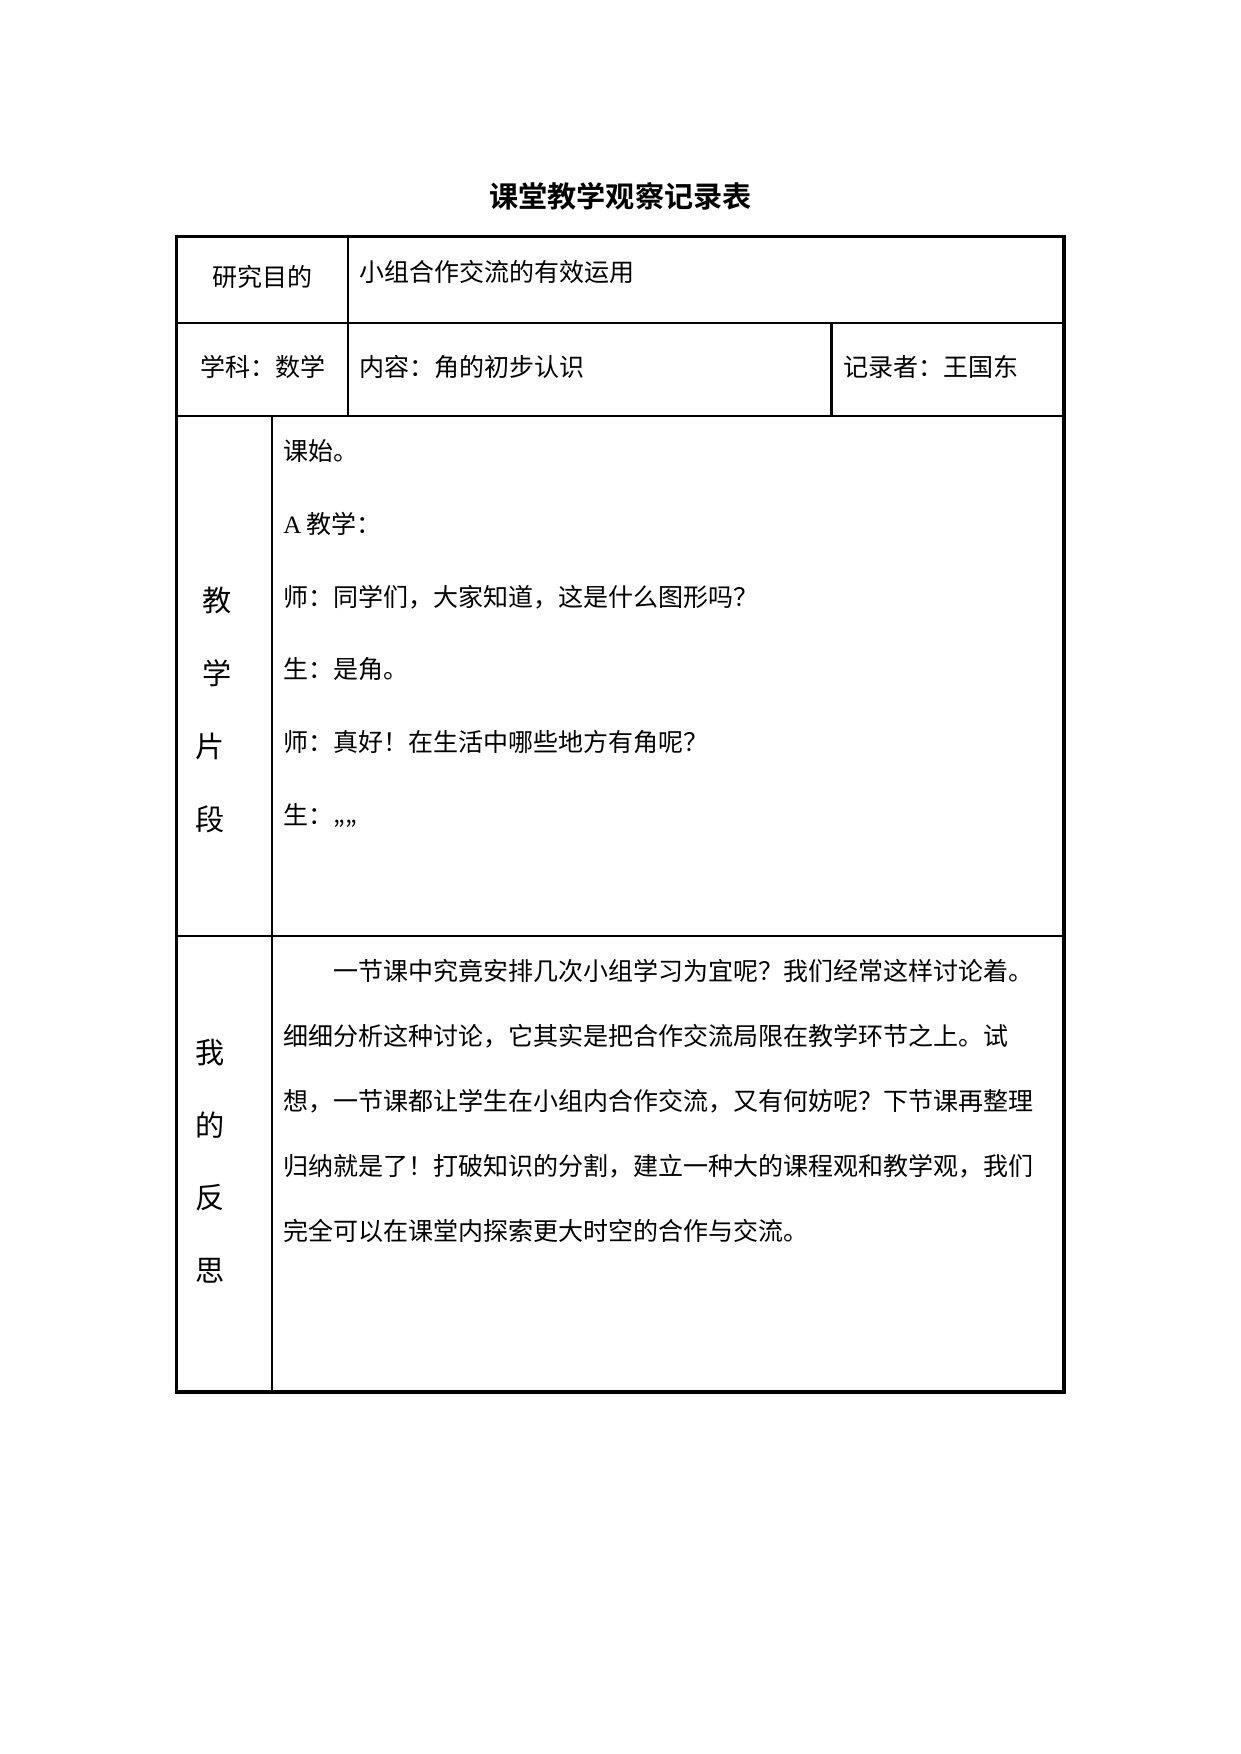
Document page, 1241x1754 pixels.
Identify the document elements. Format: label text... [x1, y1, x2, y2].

table_cell 学科：数学 [178, 324, 347, 415]
table_cell 内容：角的初步认识 [349, 324, 830, 415]
table_header 研究目的 [178, 238, 347, 322]
table_header 小组合作交流的有效运用 [349, 238, 1062, 322]
text 课堂教学观察记录表 [187, 162, 1053, 227]
table_cell 记录者：王国东 [833, 324, 1062, 415]
table_cell 我 的 反 思 [178, 937, 271, 1390]
table_cell 一节课中究竟安排几次小组学习为宜呢？我们经常这样讨论着。细细分析这种讨论，它其实是把合作交流局限在教学环节之上。试想，一节课都让学生在小组内合作交流，又有何妨呢？下节课再整理归纳就是了！打破知识的分割，建立一种大的课程观和教学观，我们完全可以在课堂内探索更大时空的合作与交流。 [273, 937, 1062, 1390]
table_cell 教 学 片 段 [178, 417, 271, 934]
table_cell 课始。 A教学： 师：同学们，大家知道，这是什么图形吗？ 生：是角。 师：真好！在生活中哪些地方有角呢？ 生：„„ [273, 417, 1062, 934]
